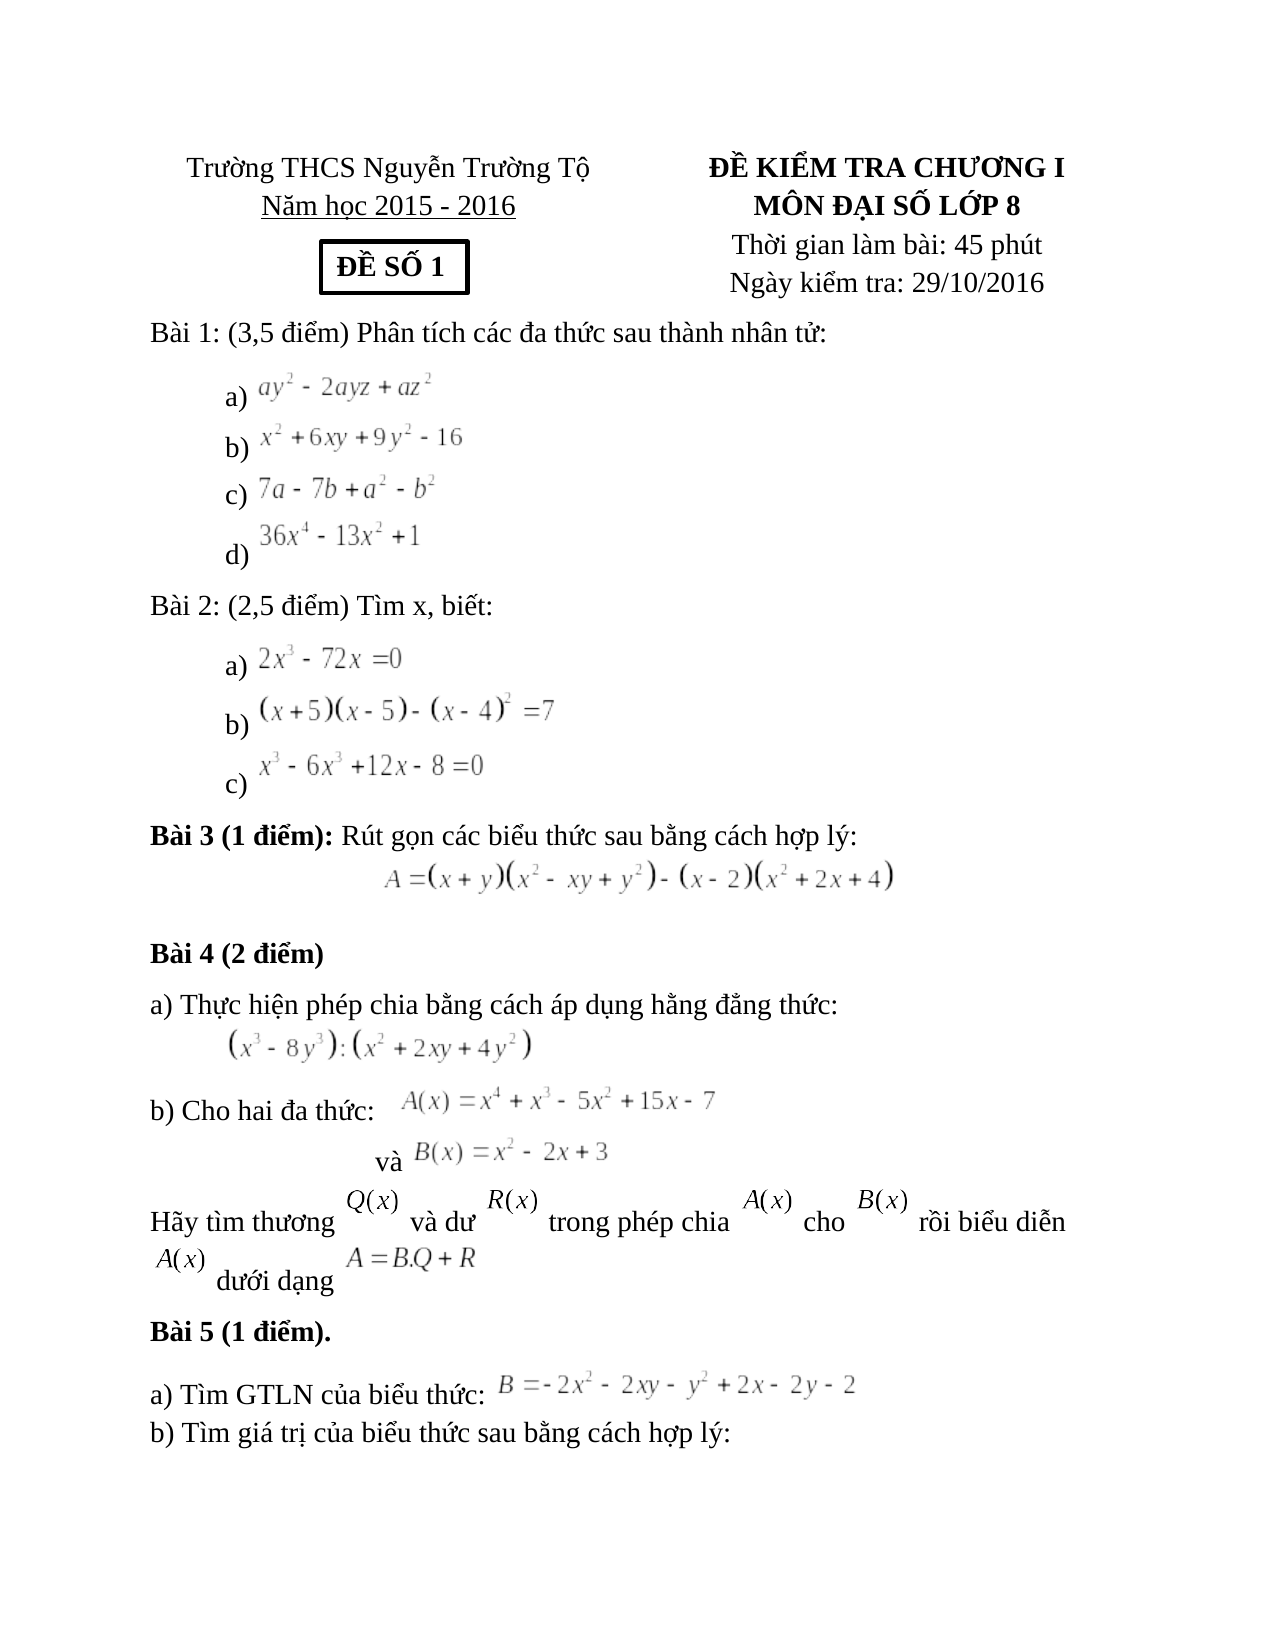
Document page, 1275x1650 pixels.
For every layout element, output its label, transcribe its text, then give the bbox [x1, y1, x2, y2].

text a) Tìm GTLN của biểu thức: [150, 1365, 1125, 1411]
text Bài 2: (2,5 điểm) Tìm x, biết: [150, 588, 1125, 621]
text a) Thực hiện phép chia bằng cách áp dụng hằng đẳng thức: [150, 987, 1125, 1020]
text b) Tìm giá trị của biểu thức sau bằng cách hợp lý: [150, 1416, 1125, 1449]
text a) [150, 367, 1125, 412]
text Bài 4 (2 điểm) [150, 936, 1125, 969]
text a) [150, 639, 1125, 681]
text Bài 5 (1 điểm). [150, 1314, 1125, 1347]
table_header Trường THCS Nguyễn Trường Tộ Năm học 2015 - 2016 [139, 150, 637, 303]
text b) Cho hai đa thức: [150, 1081, 1125, 1127]
text c) [150, 468, 1125, 511]
text và [150, 1132, 1125, 1177]
text Bài 1: (3,5 điểm) Phân tích các đa thức sau thành nhân tử: [150, 316, 1125, 349]
text Hãy tìm thương và dư trong phép chia cho rồi biểu diễn dưới dạng [150, 1182, 1125, 1296]
text c) [150, 745, 1125, 800]
text b) [150, 417, 1125, 463]
text d) [150, 516, 1125, 570]
text b) [150, 686, 1125, 740]
text Bài 3 (1 điểm): Rút gọn các biểu thức sau bằng cách hợp lý: [150, 818, 1125, 851]
table_header ĐỀ KIỂM TRA CHƯƠNG I MÔN ĐẠI SỐ LỚP 8 Thời gian làm bài: 45 phút Ngày kiểm tra: 29/10/2016 [638, 150, 1136, 303]
